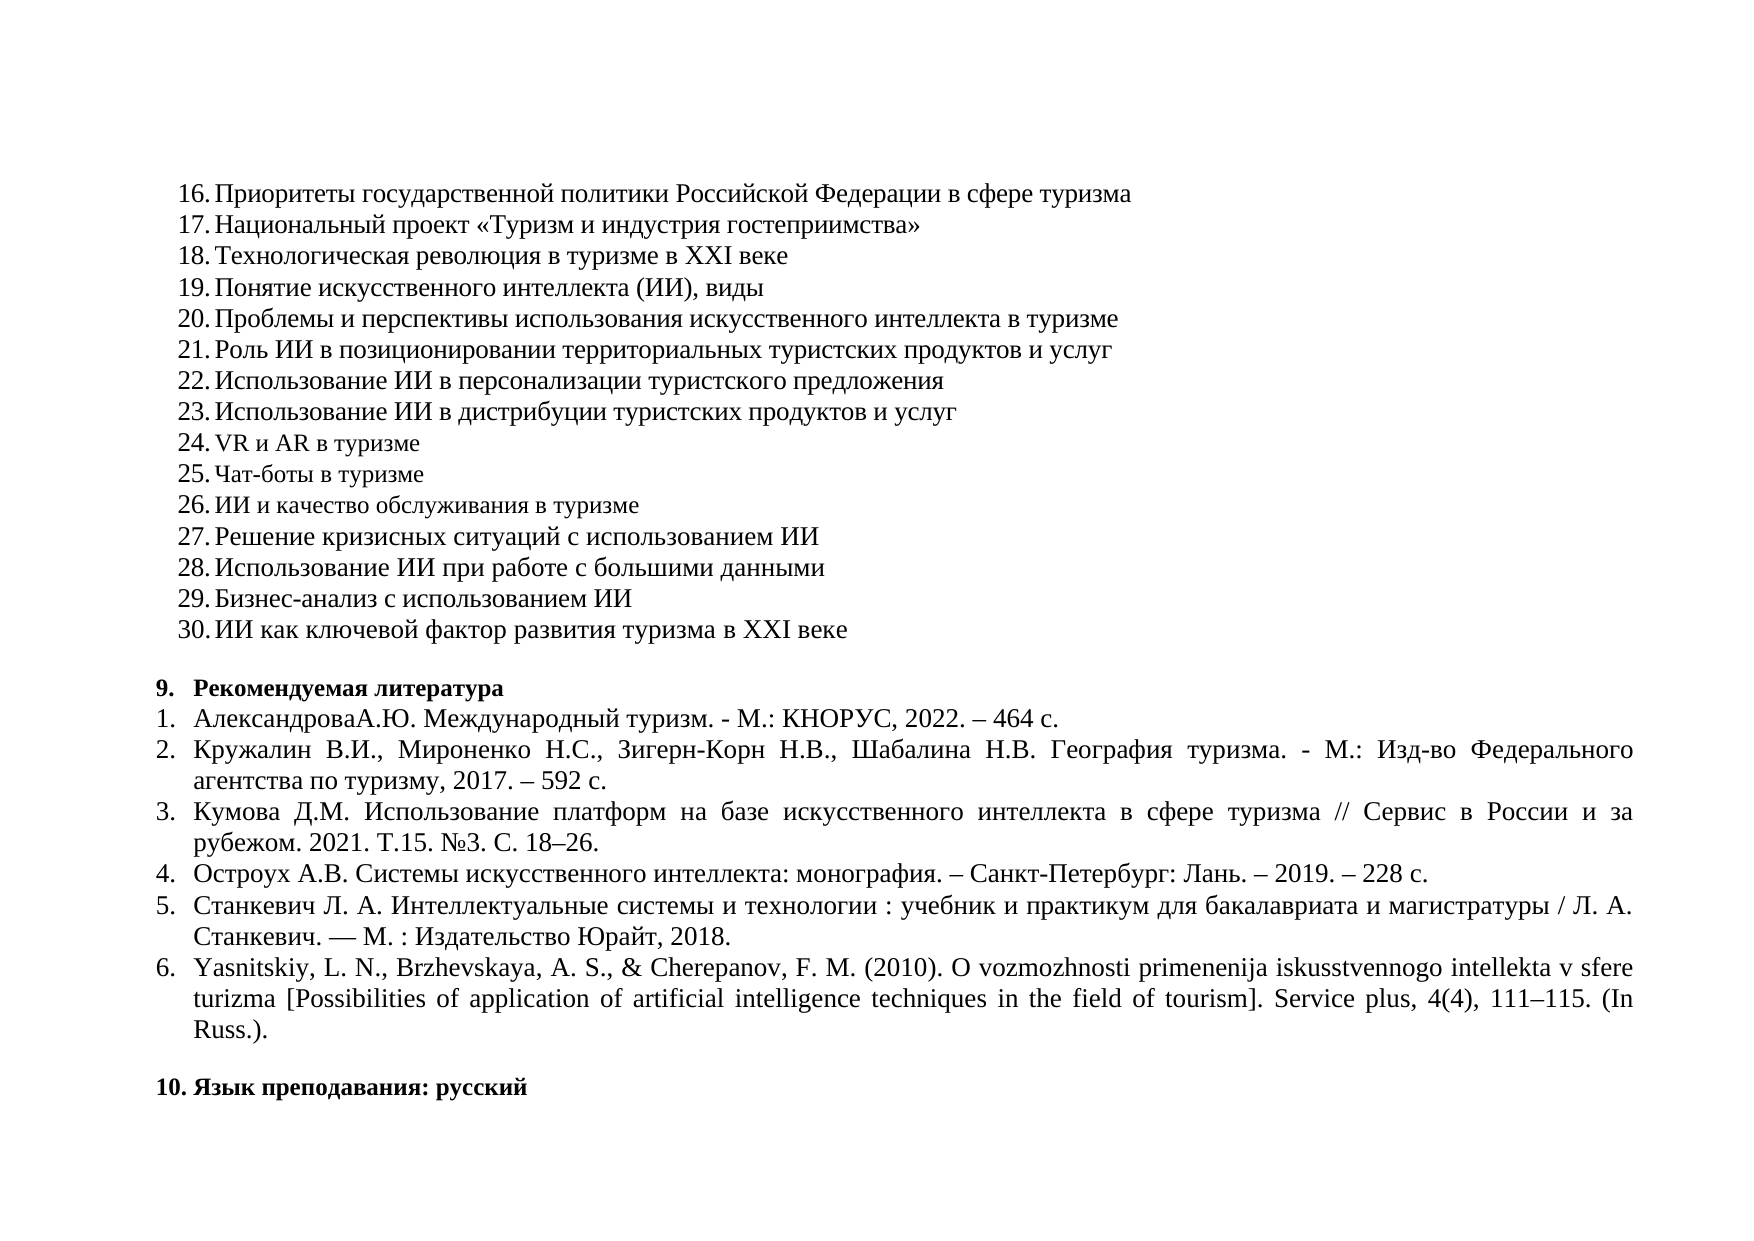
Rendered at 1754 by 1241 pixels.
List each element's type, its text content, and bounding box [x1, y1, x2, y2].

list Бизнес-анализ с использованием ИИ [177, 582, 1636, 613]
list Кумова Д.М. Использование платформ на базе искусственного интеллекта в сфере туризма // Сервис в России и за рубежом. 2021. Т.15. №3. С. 18–26. [156, 795, 1636, 858]
list Использование ИИ при работе с большими данными [177, 551, 1636, 582]
list Приоритеты государственной политики Российской Федерации в сфере туризма [177, 177, 1636, 208]
list Станкевич Л. А. Интеллектуальные системы и технологии : учебник и практикум для бакалавриата и магистратуры / Л. А. Станкевич. — М. : Издательство Юрайт, 2018. [156, 889, 1636, 951]
list Понятие искусственного интеллекта (ИИ), виды [177, 271, 1636, 302]
list Чат-боты в туризме [177, 457, 1636, 489]
list Технологическая революция в туризме в XXI веке [177, 239, 1636, 271]
list Рекомендуемая литература [156, 673, 1636, 702]
list Остроух А.В. Системы искусственного интеллекта: монография. – Санкт-Петербург: Лань. – 2019. – 228 с. [156, 858, 1636, 889]
list Язык преподавания: русский [156, 1072, 1636, 1101]
list Использование ИИ в персонализации туристского предложения [177, 364, 1636, 395]
list Национальный проект «Туризм и индустрия гостеприимства» [177, 208, 1636, 239]
list ИИ и качество обслуживания в туризме [177, 489, 1636, 520]
list Yasnitskiy, L. N., Brzhevskaya, A. S., & Cherepanov, F. M. (2010). O vozmozhnosti primenenija iskusstvennogo intellekta v sfere turizma [Possibilities of application of artificial intelligence techniques in the field of tourism]. Service plus, 4(4), 111–115. (In Russ.). [156, 951, 1636, 1044]
list Кружалин В.И., Мироненко Н.С., Зигерн-Корн Н.В., Шабалина Н.В. География туризма. - М.: Изд-во Федерального агентства по туризму, 2017. – 592 с. [156, 733, 1636, 795]
list Решение кризисных ситуаций с использованием ИИ [177, 520, 1636, 551]
list ИИ как ключевой фактор развития туризма в XXI веке [177, 613, 1636, 644]
list Роль ИИ в позиционировании территориальных туристских продуктов и услуг [177, 333, 1636, 364]
list АлександроваА.Ю. Международный туризм. - М.: КНОРУС, 2022. – 464 с. [156, 702, 1636, 733]
list Проблемы и перспективы использования искусственного интеллекта в туризме [177, 302, 1636, 333]
list VR и AR в туризме [177, 426, 1636, 457]
list Использование ИИ в дистрибуции туристских продуктов и услуг [177, 395, 1636, 426]
